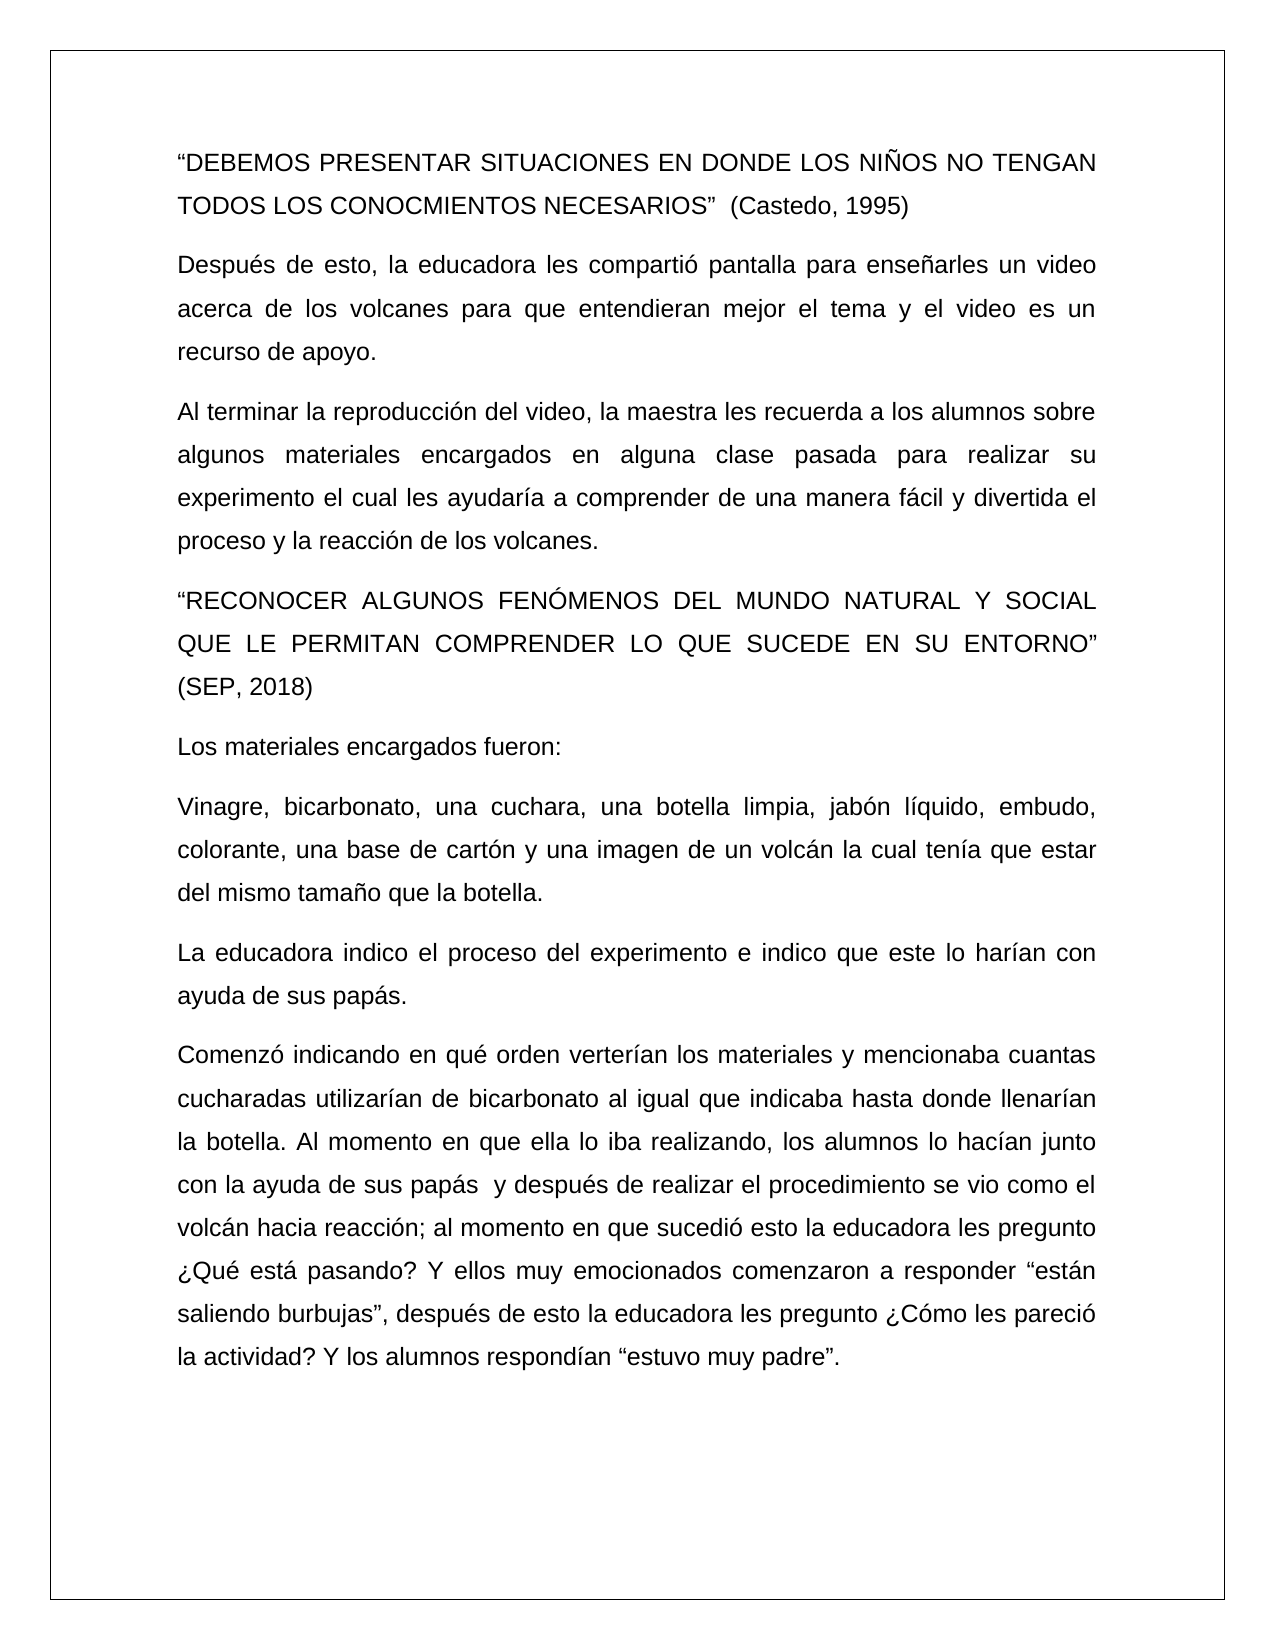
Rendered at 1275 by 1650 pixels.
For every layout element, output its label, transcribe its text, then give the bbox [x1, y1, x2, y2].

text “DEBEMOS PRESENTAR SITUACIONES EN DONDE LOS NIÑOS NO TENGAN TODOS LOS CONOCMIENTOS NECESARIOS” [177, 147, 1098, 219]
text Los materiales encargados fueron: [177, 732, 1098, 760]
text Vinagre, bicarbonato, una cuchara, una botella limpia, jabón líquido, embudo, colorante, una base de cartón y una imagen de un volcán la cual tenía que estar del mismo tamaño que la botella. [177, 791, 1098, 906]
text Al terminar la reproducción del video, la maestra les recuerda a los alumnos sobre algunos materiales encargados en alguna clase pasada para realizar su experimento el cual les ayudaría a comprender de una manera fácil y divertida el proceso y la reacción de los volcanes. [177, 396, 1098, 554]
text “RECONOCER ALGUNOS FENÓMENOS DEL MUNDO NATURAL Y SOCIAL QUE LE PERMITAN COMPRENDER LO QUE SUCEDE EN SU ENTORNO” [177, 586, 1098, 701]
text Después de esto, la educadora les compartió pantalla para enseñarles un video acerca de los volcanes para que entendieran mejor el tema y el video es un recurso de apoyo. [177, 250, 1098, 365]
text La educadora indico el proceso del experimento e indico que este lo harían con ayuda de sus papás. [177, 937, 1098, 1009]
text Comenzó indicando en qué orden verterían los materiales y mencionaba cuantas cucharadas utilizarían de bicarbonato al igual que indicaba hasta donde llenarían la botella. Al momento en que ella lo iba realizando, los alumnos lo hacían junto con la ayuda de sus papás y después de realizar el procedimiento se vio como el volcán hacia reacción; al momento en que sucedió esto la educadora les pregunto ¿Qué está pasando? Y ellos muy emocionados comenzaron a responder “están saliendo burbujas”, después de esto la educadora les pregunto ¿Cómo les pareció la actividad? Y los alumnos respondían “estuvo muy padre”. [177, 1040, 1098, 1371]
